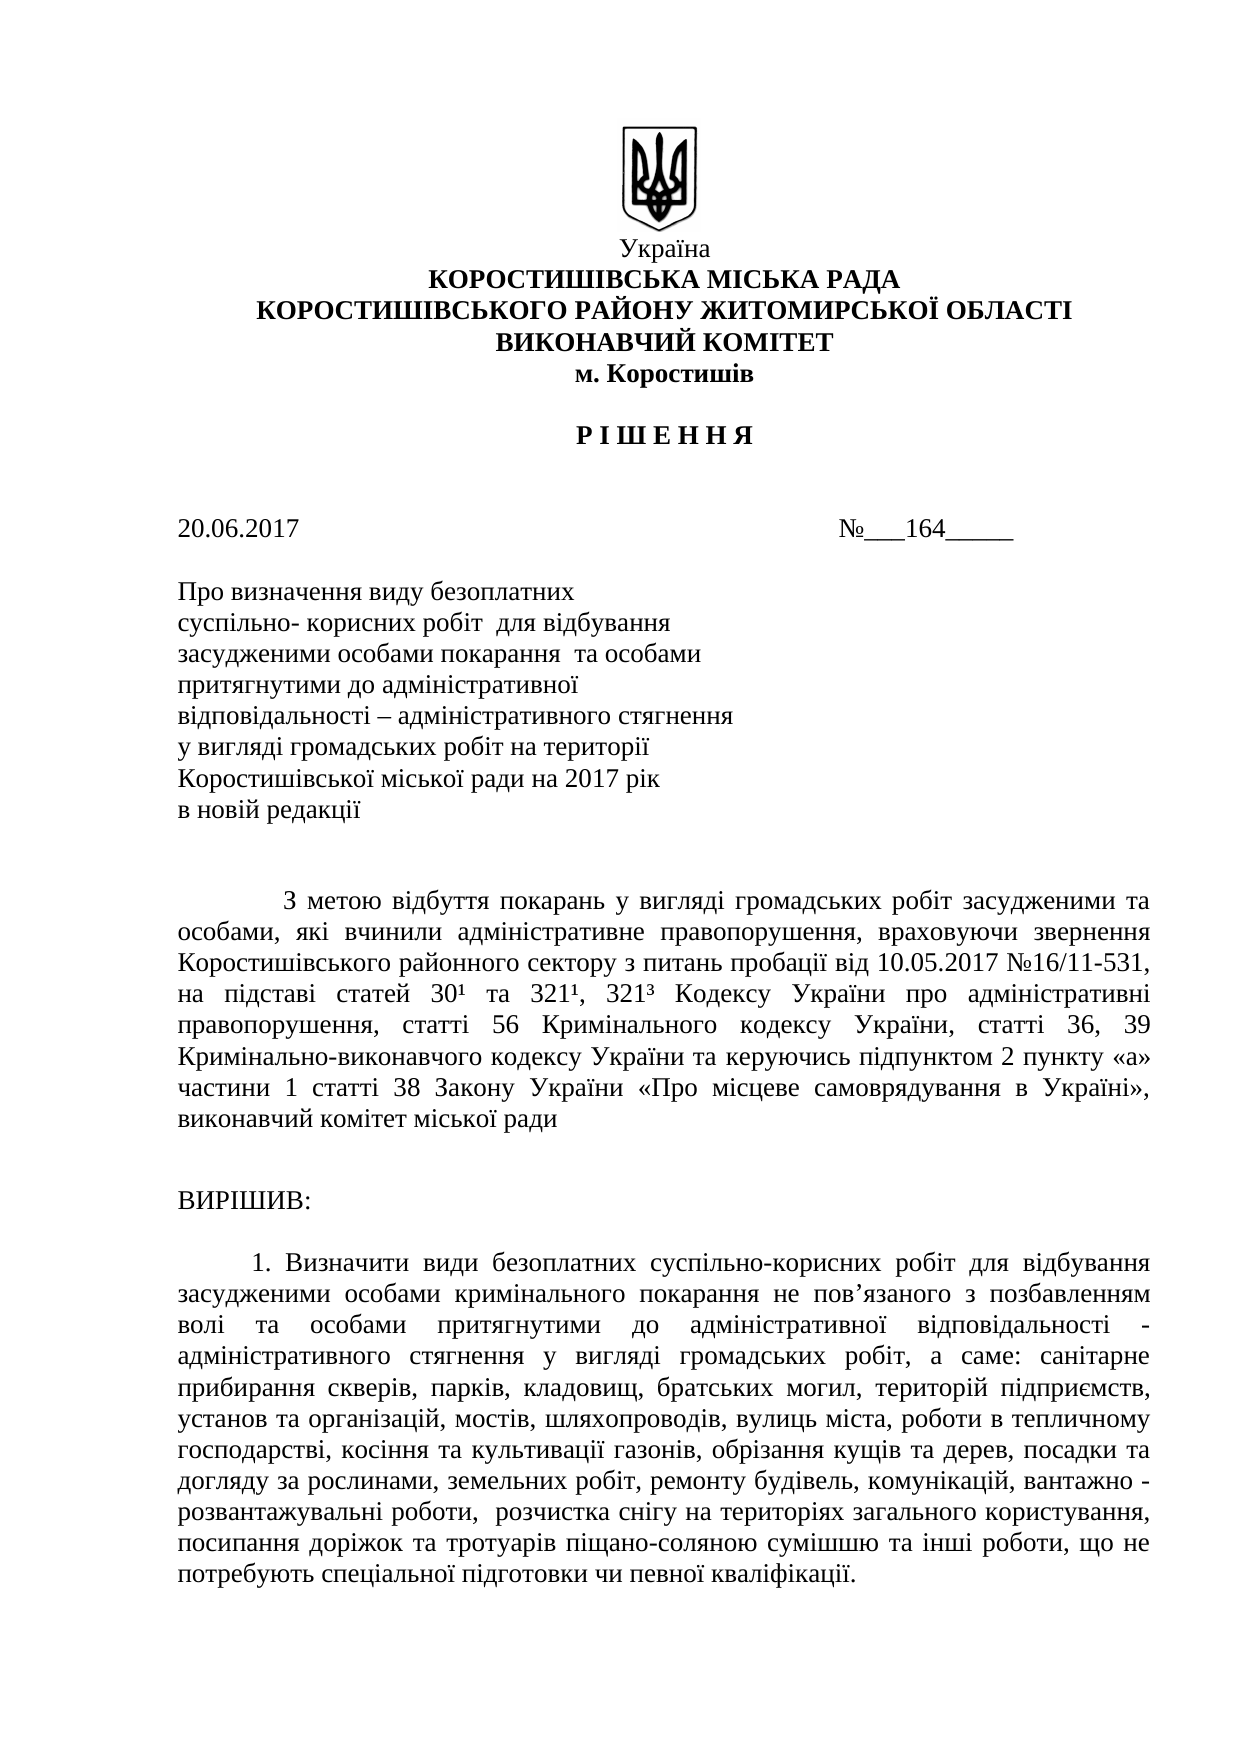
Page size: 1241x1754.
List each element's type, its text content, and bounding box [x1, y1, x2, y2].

text Коростишівської міської ради на 2017 рік [177, 762, 1152, 793]
text Україна [177, 232, 1152, 263]
text ВИРІШИВ: [177, 1184, 1152, 1215]
text Р І Ш Е Н Н Я [177, 419, 1152, 450]
title ВИКОНАВЧИЙ КОМІТЕТ [177, 326, 1152, 357]
text 20.06.2017 №___164_____ [177, 512, 1152, 544]
text в новій редакції [177, 793, 1152, 824]
text суспільно- корисних робіт для відбування [177, 606, 1152, 637]
text засудженими особами покарання та особами [177, 637, 1152, 668]
text у вигляді громадських робіт на території [177, 731, 1152, 762]
title КОРОСТИШІВСЬКОГО РАЙОНУ ЖИТОМИРСЬКОЇ ОБЛАСТІ [177, 294, 1152, 326]
text відповідальності – адміністративного стягнення [177, 699, 1152, 731]
text З метою відбуття покарань у вигляді громадських робіт засудженими та особами, які вчинили адміністративне правопорушення, враховуючи звернення Коростишівського районного сектору з питань пробації від 10.05.2017 №16/11-531, на підставі статей 30¹ та 321¹, 321³ Кодексу України про адміністративні правопорушення, статті 56 Кримінального кодексу України, статті 36, 39 Кримінально-виконавчого кодексу України та керуючись підпунктом 2 пункту «а» частини 1 статті 38 Закону України «Про місцеве самоврядування в Україні», виконавчий комітет міської ради [177, 884, 1152, 1133]
text Про визначення виду безоплатних [177, 575, 1152, 606]
text м. Коростишів [177, 357, 1152, 388]
title КОРОСТИШІВСЬКА МІСЬКА РАДА [177, 263, 1152, 294]
text 1. Визначити види безоплатних суспільно-корисних робіт для відбування засудженими особами кримінального покарання не пов’язаного з позбавленням волі та особами притягнутими до адміністративної відповідальності - адміністративного стягнення у вигляді громадських робіт, а саме: санітарне прибирання скверів, парків, кладовищ, братських могил, територій підприємств, установ та організацій, мостів, шляхопроводів, вулиць міста, роботи в тепличному господарстві, косіння та культивації газонів, обрізання кущів та дерев, посадки та догляду за рослинами, земельних робіт, ремонту будівель, комунікацій, вантажно - розвантажувальні роботи, розчистка снігу на територіях загального користування, посипання доріжок та тротуарів піщано-соляною сумішшю та інші роботи, що не потребують спеціальної підготовки чи певної кваліфікації. [177, 1246, 1152, 1589]
text притягнутими до адміністративної [177, 668, 1152, 699]
